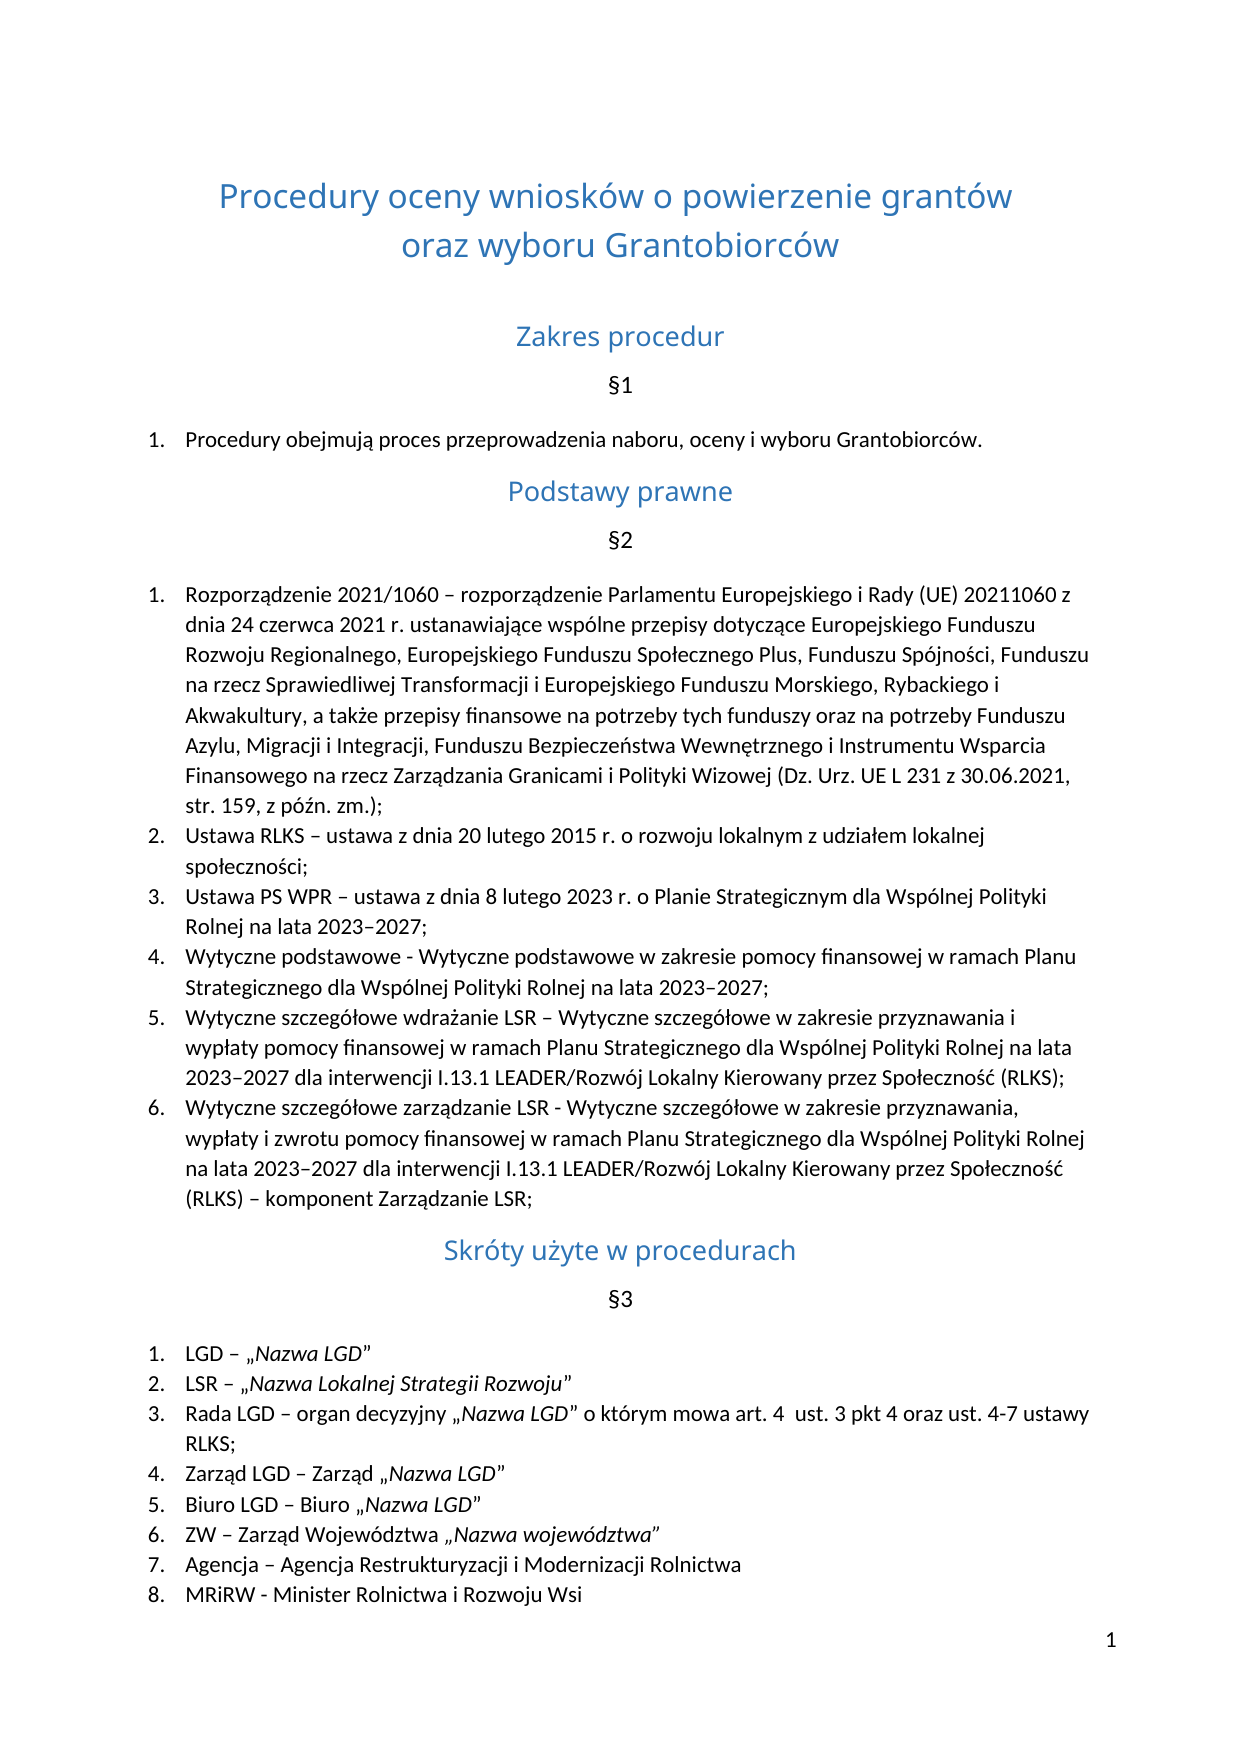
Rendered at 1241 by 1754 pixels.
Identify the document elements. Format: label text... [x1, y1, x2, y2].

list LGD – „Nazwa LGD” [148, 1339, 1093, 1367]
list Biuro LGD – Biuro „Nazwa LGD” [148, 1490, 1093, 1518]
list Zarząd LGD – Zarząd „Nazwa LGD” [148, 1459, 1093, 1488]
list Rozporządzenie 2021/1060 – rozporządzenie Parlamentu Europejskiego i Rady (UE) 20211060 z dnia 24 czerwca 2021 r. ustanawiające wspólne przepisy dotyczące Europejskiego Funduszu Rozwoju Regionalnego, Europejskiego Funduszu Społecznego Plus, Funduszu Spójności, Funduszu na rzecz Sprawiedliwej Transformacji i Europejskiego Funduszu Morskiego, Rybackiego i Akwakultury, a także przepisy finansowe na potrzeby tych funduszy oraz na potrzeby Funduszu Azylu, Migracji i Integracji, Funduszu Bezpieczeństwa Wewnętrznego i Instrumentu Wsparcia Finansowego na rzecz Zarządzania Granicami i Polityki Wizowej (Dz. Urz. UE L 231 z 30.06.2021, str. 159, z późn. zm.); [148, 580, 1093, 819]
list Agencja – Agencja Restrukturyzacji i Modernizacji Rolnictwa [148, 1550, 1093, 1578]
list ZW – Zarząd Województwa „Nazwa województwa” [148, 1520, 1093, 1548]
subtitle Skróty użyte w procedurach [148, 1231, 1093, 1268]
subtitle Procedury oceny wniosków o powierzenie grantów oraz wyboru Grantobiorców [148, 173, 1093, 267]
text §1 [148, 370, 1093, 400]
list Rada LGD – organ decyzyjny „Nazwa LGD” o którym mowa art. 4 ust. 3 pkt 4 oraz ust. 4-7 ustawy RLKS; [148, 1399, 1093, 1457]
list Wytyczne szczegółowe wdrażanie LSR – Wytyczne szczegółowe w zakresie przyznawania i wypłaty pomocy finansowej w ramach Planu Strategicznego dla Wspólnej Polityki Rolnej na lata 2023–2027 dla interwencji I.13.1 LEADER/Rozwój Lokalny Kierowany przez Społeczność (RLKS); [148, 1003, 1093, 1091]
text §2 [148, 524, 1093, 555]
list Wytyczne szczegółowe zarządzanie LSR - Wytyczne szczegółowe w zakresie przyznawania, wypłaty i zwrotu pomocy finansowej w ramach Planu Strategicznego dla Wspólnej Polityki Rolnej na lata 2023–2027 dla interwencji I.13.1 LEADER/Rozwój Lokalny Kierowany przez Społeczność (RLKS) – komponent Zarządzanie LSR; [148, 1093, 1093, 1212]
list MRiRW - Minister Rolnictwa i Rozwoju Wsi [148, 1580, 1093, 1608]
list Procedury obejmują proces przeprowadzenia naboru, oceny i wyboru Grantobiorców. [148, 425, 1093, 453]
list LSR – „Nazwa Lokalnej Strategii Rozwoju” [148, 1369, 1093, 1397]
list Ustawa PS WPR – ustawa z dnia 8 lutego 2023 r. o Planie Strategicznym dla Wspólnej Polityki Rolnej na lata 2023–2027; [148, 882, 1093, 940]
list Ustawa RLKS – ustawa z dnia 20 lutego 2015 r. o rozwoju lokalnym z udziałem lokalnej społeczności; [148, 822, 1093, 880]
text §3 [148, 1283, 1093, 1314]
subtitle Zakres procedur [148, 317, 1093, 354]
subtitle Podstawy prawne [148, 472, 1093, 509]
list Wytyczne podstawowe - Wytyczne podstawowe w zakresie pomocy finansowej w ramach Planu Strategicznego dla Wspólnej Polityki Rolnej na lata 2023–2027; [148, 942, 1093, 1001]
